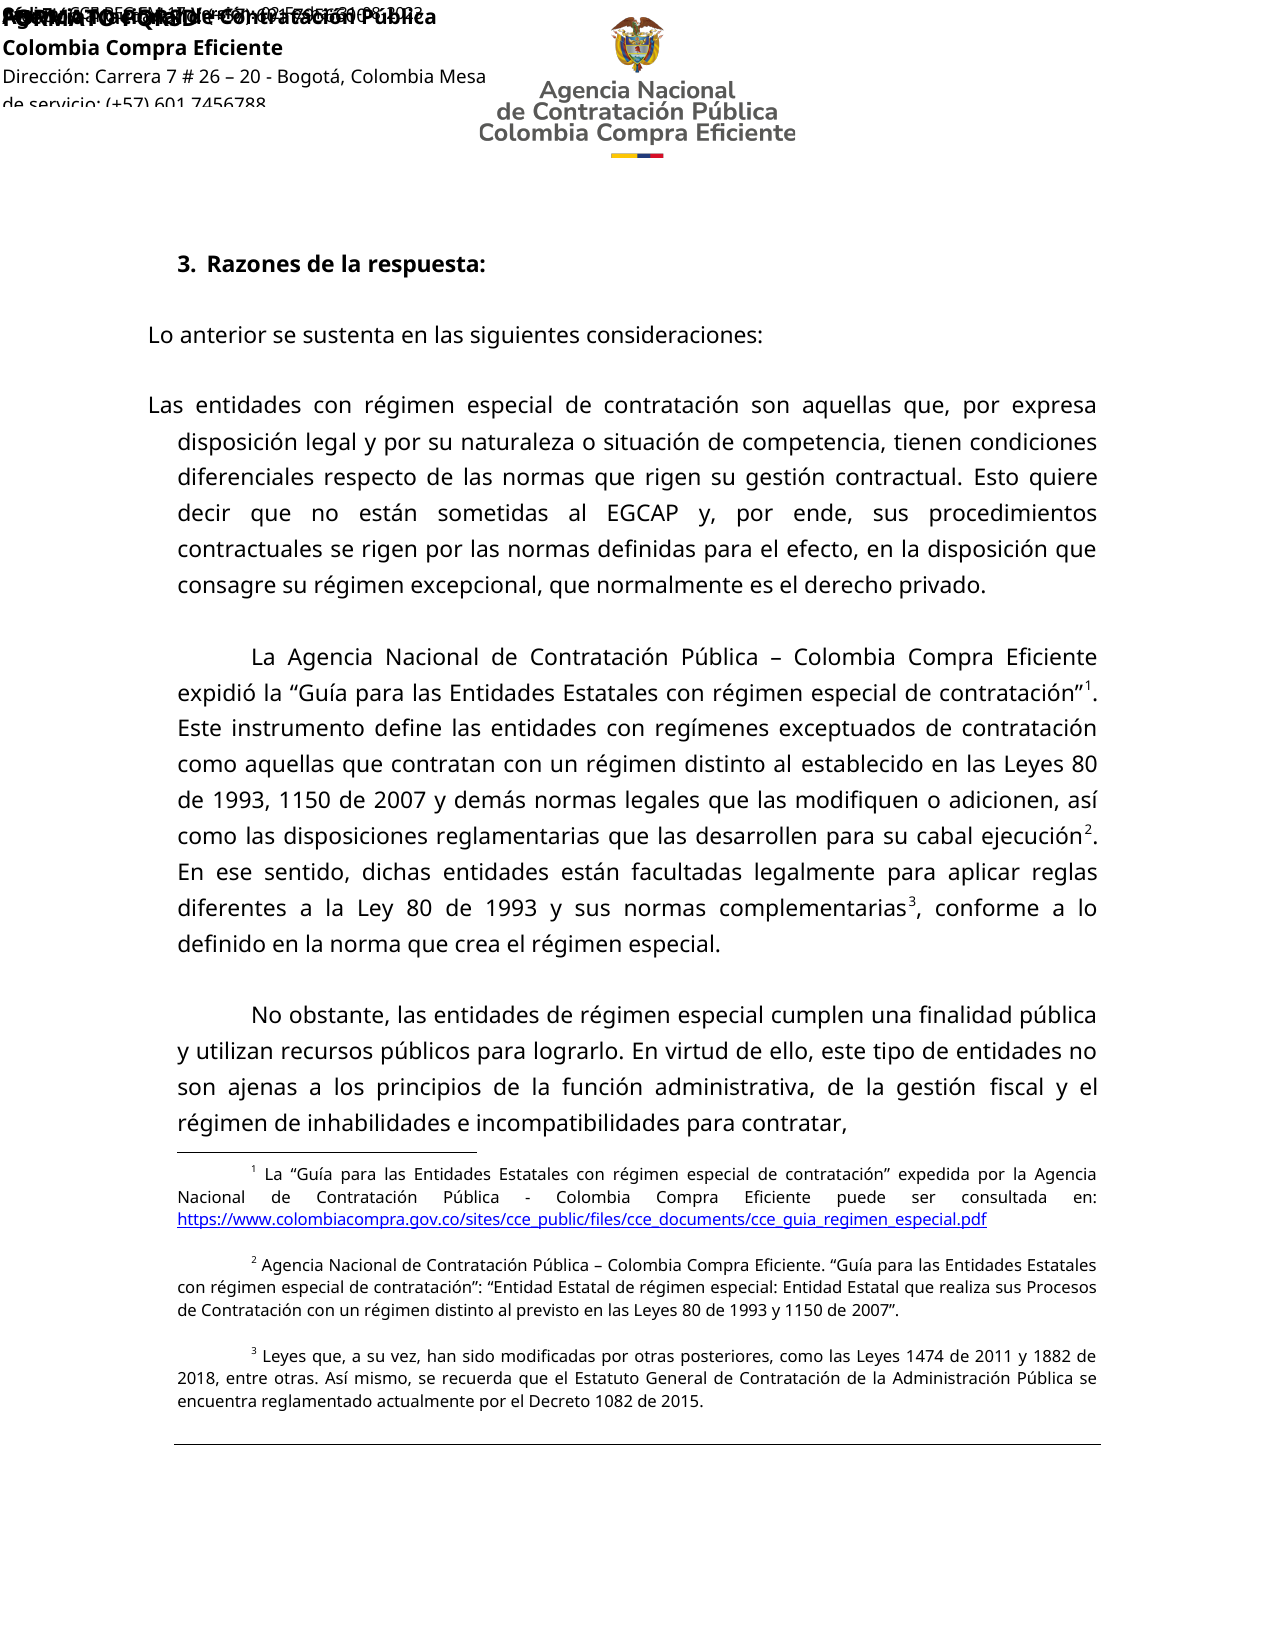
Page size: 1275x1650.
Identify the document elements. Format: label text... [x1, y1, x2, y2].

text Lo anterior se sustenta en las siguientes consideraciones: [148, 319, 1200, 350]
list Razones de la respuesta: [177, 248, 1200, 279]
text 2 Agencia Nacional de Contratación Pública – Colombia Compra Eficiente. “Guía para las Entidades Estatales con régimen especial de contratación”: “Entidad Estatal de régimen especial: Entidad Estatal que realiza sus Procesos de Contratación con un régimen distinto al previsto en las Leyes 80 de 1993 y 1150 de 2007”. [177, 1253, 1098, 1322]
picture [479, 17, 796, 158]
text Las entidades con régimen especial de contratación son aquellas que, por expresa disposición legal y por su naturaleza o situación de competencia, tienen condiciones diferenciales respecto de las normas que rigen su gestión contractual. Esto quiere decir que no están sometidas al EGCAP y, por ende, sus procedimientos contractuales se rigen por las normas definidas para el efecto, en la disposición que consagre su régimen excepcional, que normalmente es el derecho privado. [148, 389, 1098, 600]
text 3 Leyes que, a su vez, han sido modificadas por otras posteriores, como las Leyes 1474 de 2011 y 1882 de 2018, entre otras. Así mismo, se recuerda que el Estatuto General de Contratación de la Administración Pública se encuentra reglamentado actualmente por el Decreto 1082 de 2015. [177, 1344, 1098, 1412]
text No obstante, las entidades de régimen especial cumplen una finalidad pública y utilizan recursos públicos para lograrlo. En virtud de ello, este tipo de entidades no son ajenas a los principios de la función administrativa, de la gestión fiscal y el régimen de inhabilidades e incompatibilidades para contratar, [177, 999, 1098, 1138]
text 1 La “Guía para las Entidades Estatales con régimen especial de contratación” expedida por la Agencia Nacional de Contratación Pública - Colombia Compra Eficiente puede ser consultada en: https://www.colombiacompra.gov.co/sites/cce_public/files/cce_documents/cce_guia_regimen_especial.pdf [177, 1163, 1098, 1231]
text La Agencia Nacional de Contratación Pública – Colombia Compra Eficiente expidió la “Guía para las Entidades Estatales con régimen especial de contratación”1. Este instrumento define las entidades con regímenes exceptuados de contratación como aquellas que contratan con un régimen distinto al establecido en las Leyes 80 de 1993, 1150 de 2007 y demás normas legales que las modifiquen o adicionen, así como las disposiciones reglamentarias que las desarrollen para su cabal ejecución2. En ese sentido, dichas entidades están facultadas legalmente para aplicar reglas diferentes a la Ley 80 de 1993 y sus normas complementarias3, conforme a lo definido en la norma que crea el régimen especial. [177, 641, 1098, 959]
